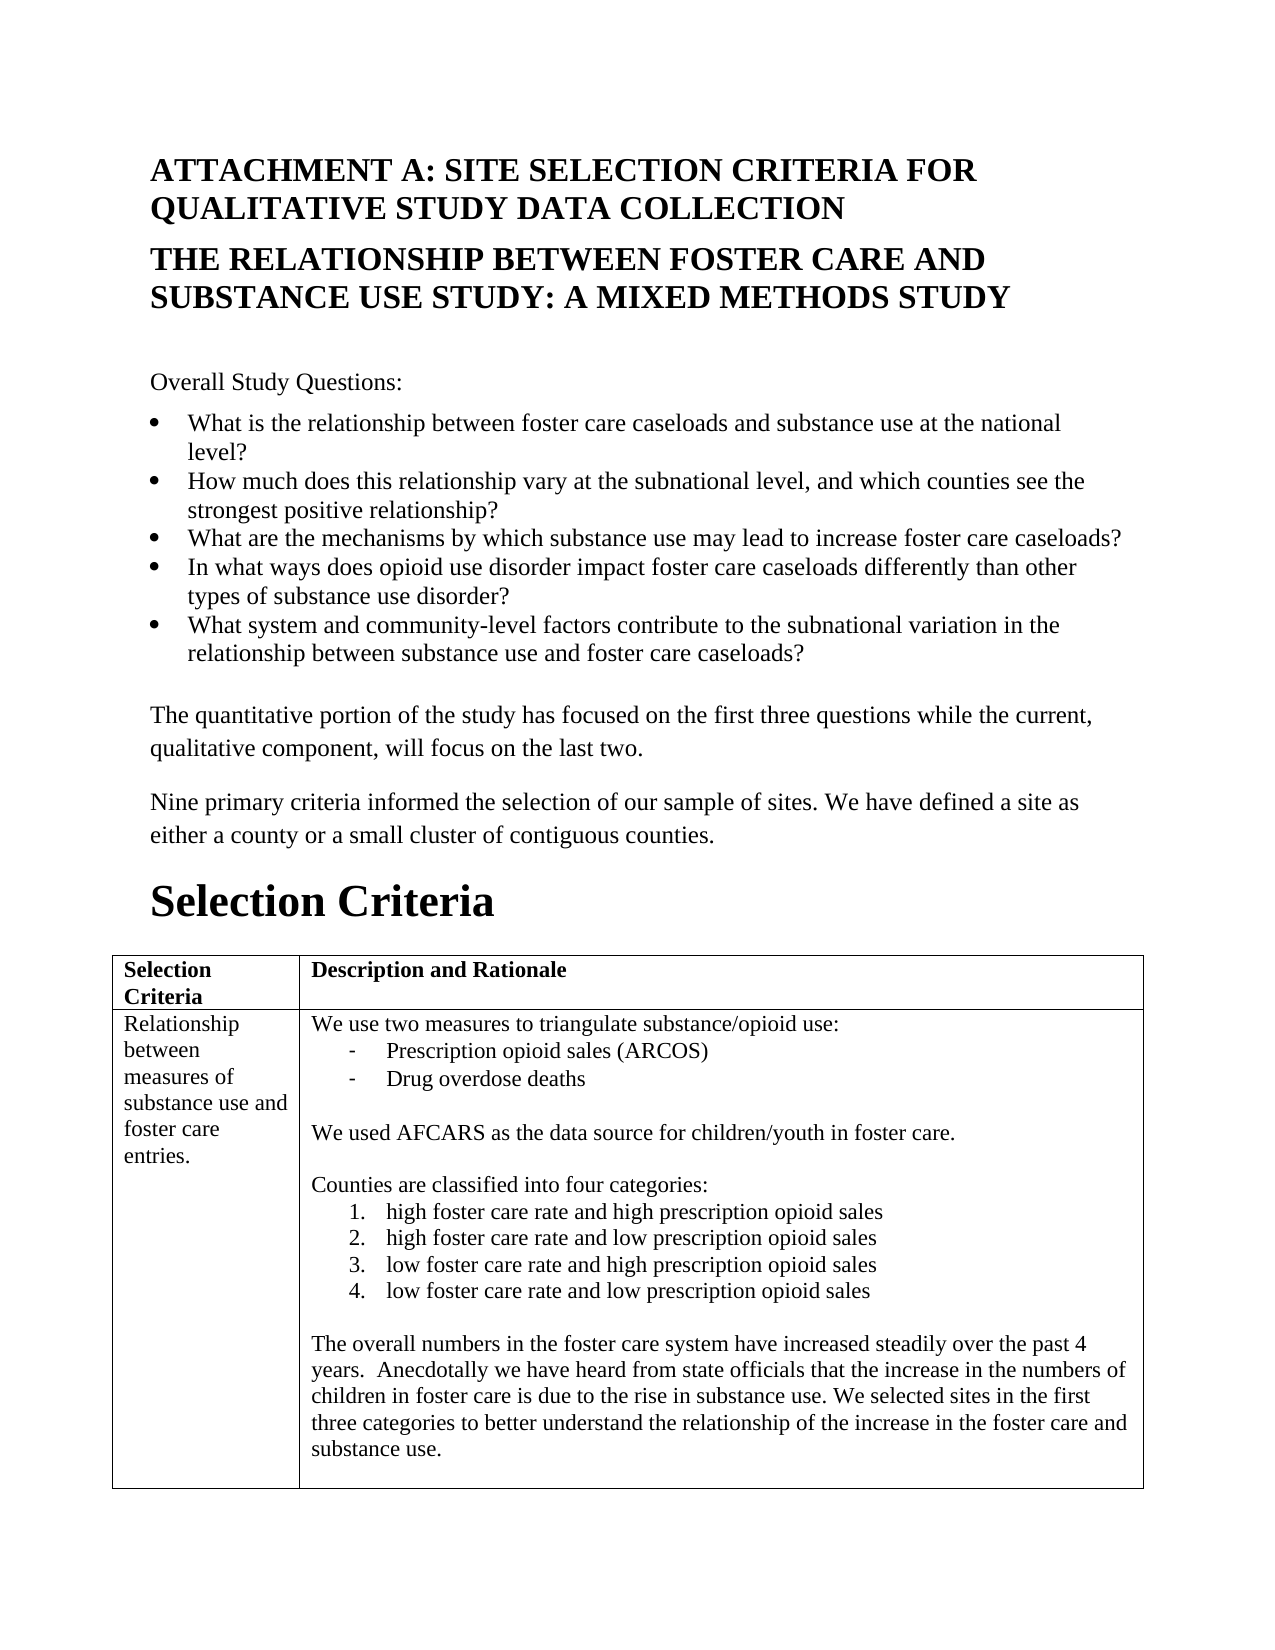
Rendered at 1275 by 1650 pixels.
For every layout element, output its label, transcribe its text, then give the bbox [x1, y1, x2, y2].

text Nine primary criteria informed the selection of our sample of sites. We have defined a site as either a county or a small cluster of contiguous counties. [150, 787, 1125, 849]
text Selection Criteria [150, 874, 1125, 927]
list What is the relationship between foster care caseloads and substance use at the national level? [150, 408, 1125, 466]
title Attachment A: Site selection criteria for qualitative study data collection [150, 150, 1125, 227]
table_cell Relationship between measures of substance use and foster care entries. [113, 1010, 299, 1488]
list In what ways does opioid use disorder impact foster care caseloads differently than other types of substance use disorder? [150, 552, 1125, 610]
table_header Description and Rationale [300, 956, 1143, 1009]
title The Relationship Between Foster Care and Substance Use Study: A mixed Methods study [150, 239, 1125, 316]
table_cell We use two measures to triangulate substance/opioid use: Prescription opioid sales (ARCOS) Drug overdose deaths We used AFCARS as the data source for children/youth in foster care. Counties are classified into four categories: high foster care rate and high prescription opioid sales high foster care rate and low prescription opioid sales low foster care rate and high prescription opioid sales low foster care rate and low prescription opioid sales The overall numbers in the foster care system have increased steadily over the past 4 years. Anecdotally we have heard from state officials that the increase in the numbers of children in foster care is due to the rise in substance use. We selected sites in the first three categories to better understand the relationship of the increase in the foster care and substance use. [300, 1010, 1143, 1488]
list How much does this relationship vary at the subnational level, and which counties see the strongest positive relationship? [150, 466, 1125, 523]
text The quantitative portion of the study has focused on the first three questions while the current, qualitative component, will focus on the last two. [150, 700, 1125, 762]
table_header Selection Criteria [113, 956, 299, 1009]
list What system and community-level factors contribute to the subnational variation in the relationship between substance use and foster care caseloads? [150, 610, 1125, 667]
list What are the mechanisms by which substance use may lead to increase foster care caseloads? [150, 523, 1125, 552]
text Overall Study Questions: [150, 367, 1125, 396]
